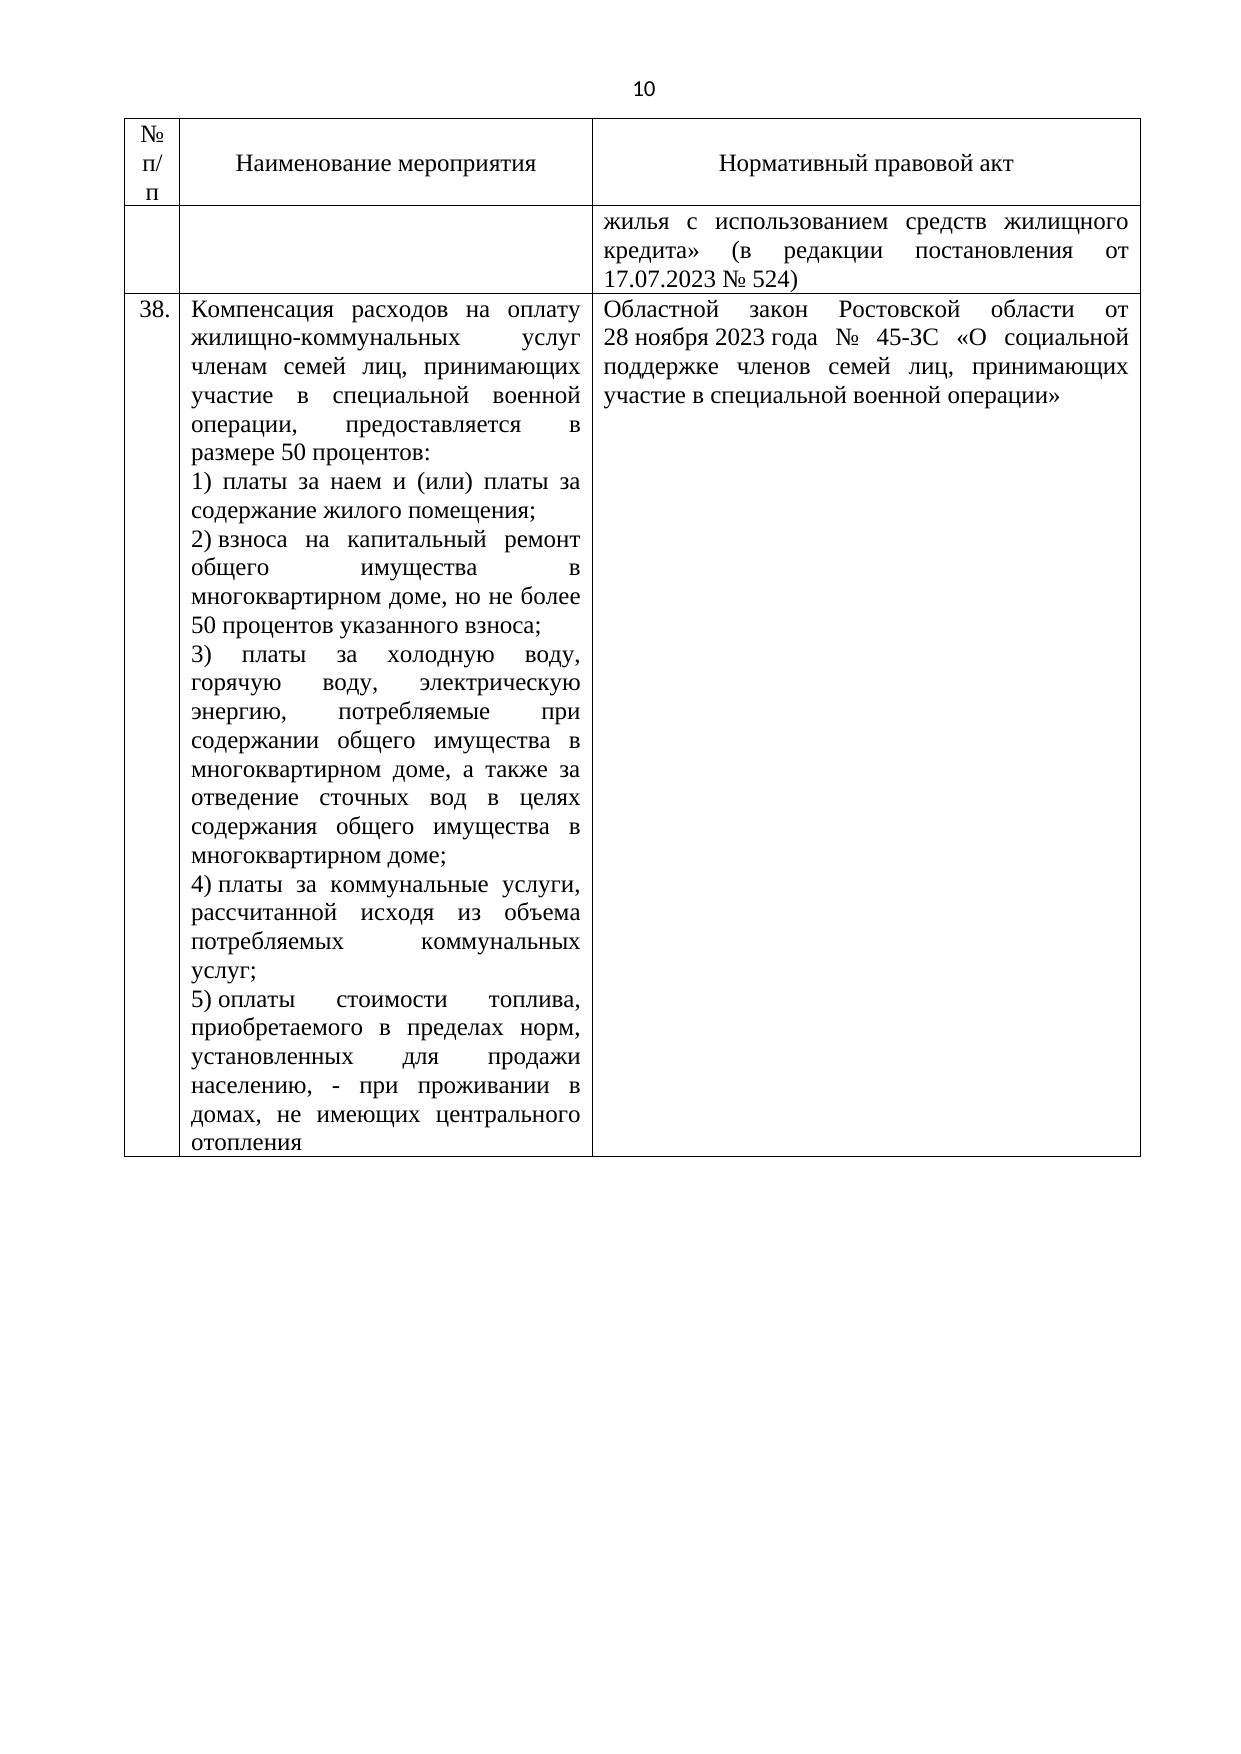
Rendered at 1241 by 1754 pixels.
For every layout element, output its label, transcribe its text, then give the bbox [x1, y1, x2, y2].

table_header Наименование мероприятия [180, 119, 592, 205]
table_header № п/п [125, 119, 179, 205]
table_cell Областной закон Ростовской области от 28 ноября 2023 года № 45-ЗС «О социальной поддержке членов семей лиц, принимающих участие в специальной военной операции» [593, 294, 1140, 1156]
table_cell Компенсация расходов на оплату жилищно-коммунальных услуг членам семей лиц, принимающих участие в специальной военной операции, предоставляется в размере 50 процентов: 1) платы за наем и (или) платы за содержание жилого помещения; 2) взноса на капитальный ремонт общего имущества в многоквартирном доме, но не более 50 процентов указанного взноса; 3) платы за холодную воду, горячую воду, электрическую энергию, потребляемые при содержании общего имущества в многоквартирном доме, а также за отведение сточных вод в целях содержания общего имущества в многоквартирном доме; 4) платы за коммунальные услуги, рассчитанной исходя из объема потребляемых коммунальных услуг; 5) оплаты стоимости топлива, приобретаемого в пределах норм, установленных для продажи населению, - при проживании в домах, не имеющих центрального отопления [180, 294, 592, 1156]
table_cell [125, 294, 179, 1156]
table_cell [180, 206, 592, 293]
table_header Нормативный правовой акт [593, 119, 1140, 205]
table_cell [593, 206, 1140, 293]
table_cell [125, 206, 179, 293]
